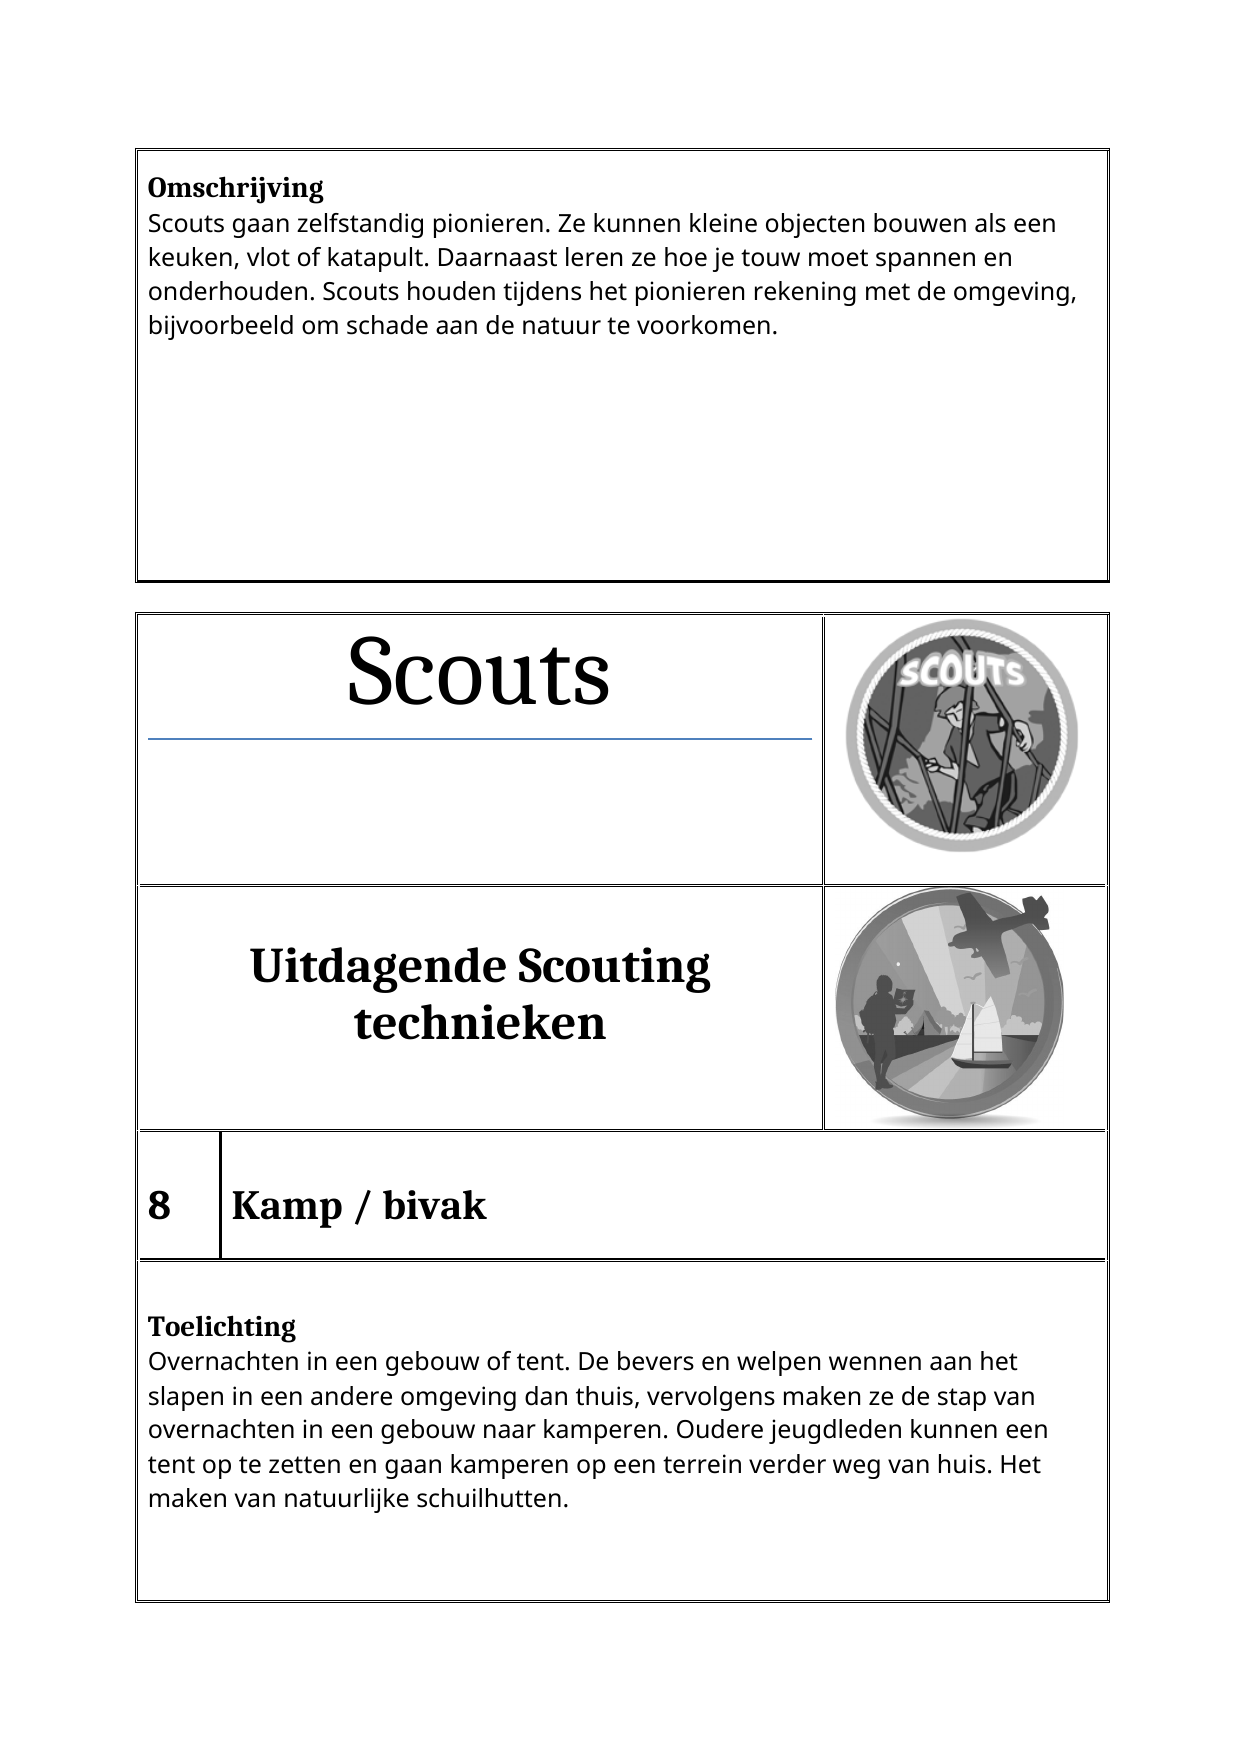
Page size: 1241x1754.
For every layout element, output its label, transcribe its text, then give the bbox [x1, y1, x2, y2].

table_cell Kamp / bivak [222, 1129, 1107, 1258]
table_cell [138, 1258, 1107, 1600]
table_cell 8 [138, 1129, 219, 1258]
table_cell Uitdagende Scouting technieken [136, 884, 824, 1128]
table_cell Omschrijving Scouts gaan zelfstandig pionieren. Ze kunnen kleine objecten bouwen als een keuken, vlot of katapult. Daarnaast leren ze hoe je touw moet spannen en onderhouden. Scouts houden tijdens het pionieren rekening met de omgeving, bijvoorbeeld om schade aan de natuur te voorkomen. [138, 151, 1107, 580]
table_header [824, 615, 1107, 884]
table_header Scouts [138, 615, 824, 884]
table_cell [824, 884, 1108, 1128]
picture [835, 887, 1064, 1129]
